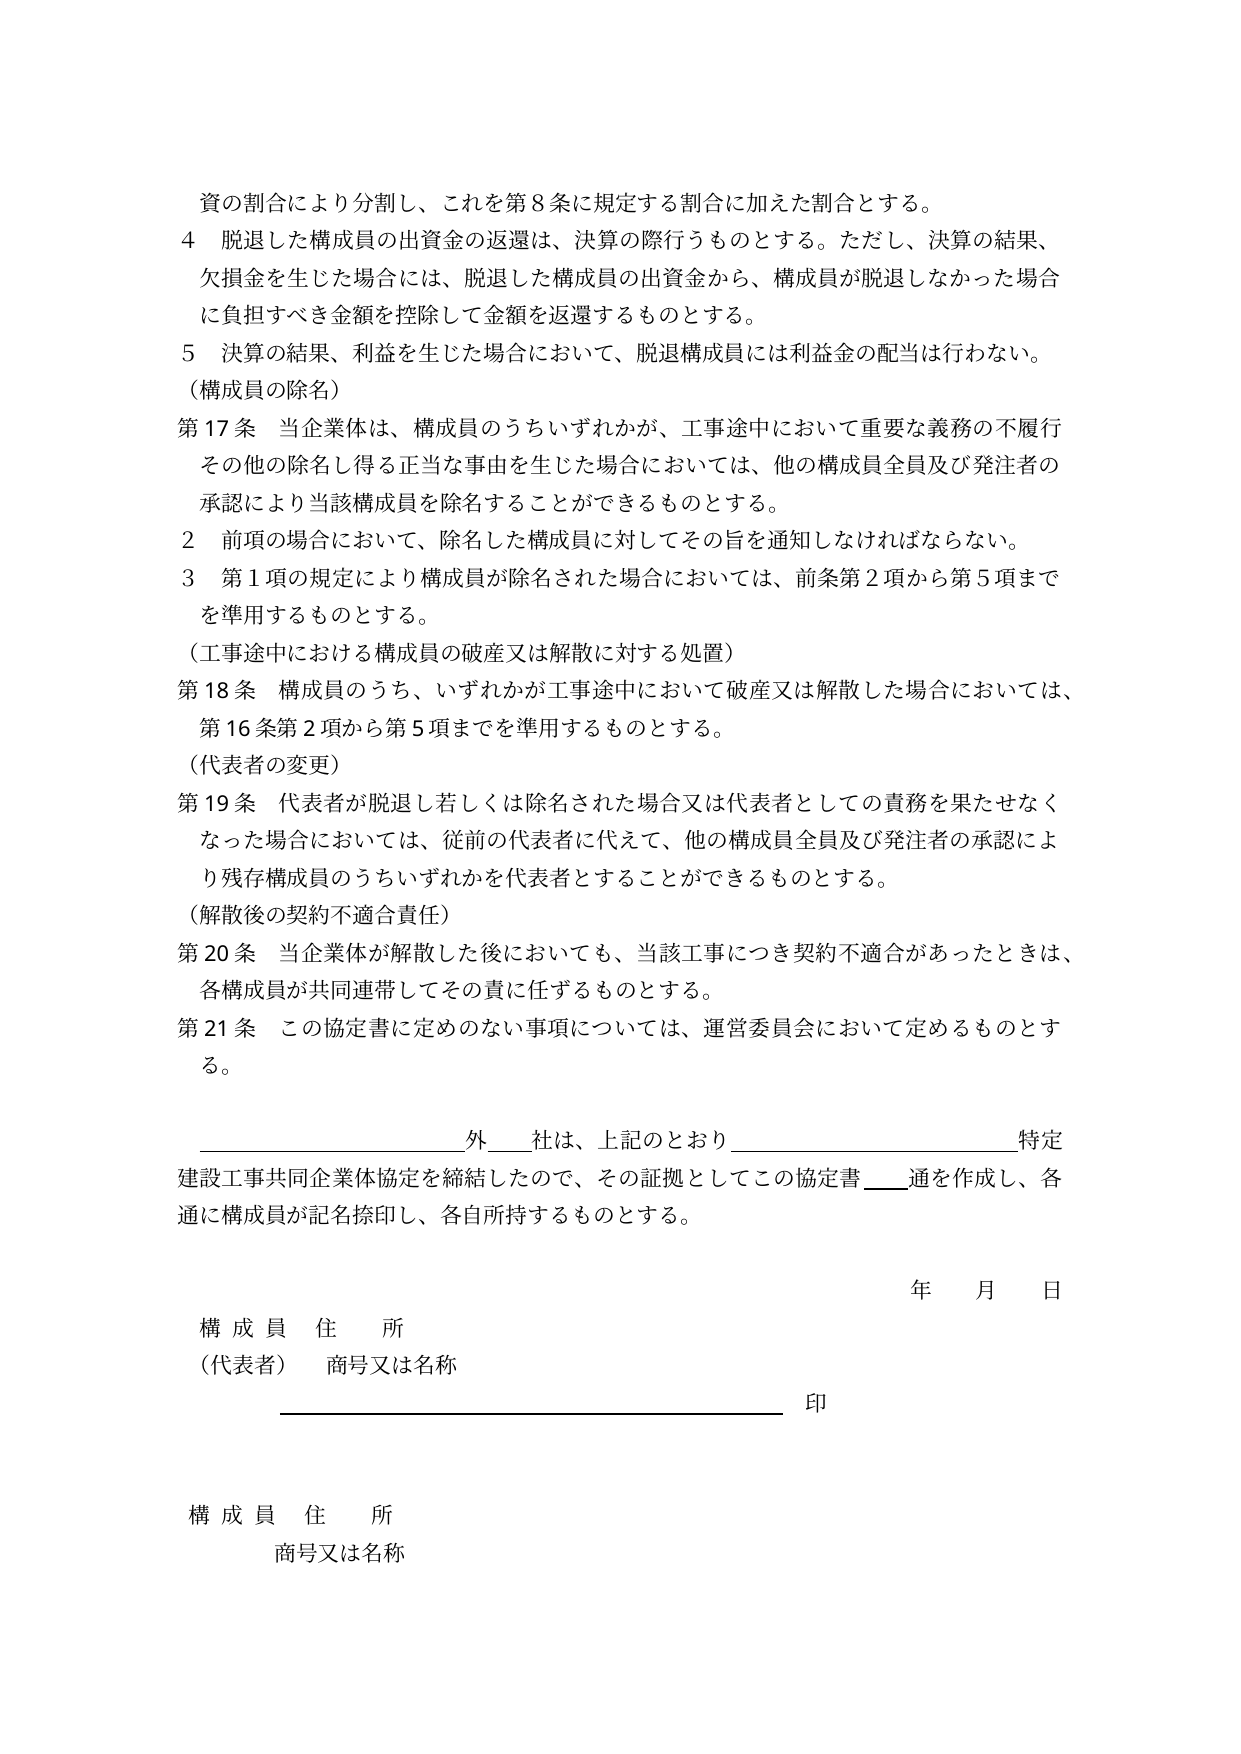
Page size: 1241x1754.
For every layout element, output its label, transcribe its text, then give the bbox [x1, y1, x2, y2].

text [177, 183, 1063, 221]
text 外 社は、上記のとおり 特定建設工事共同企業体協定を締結したので、その証拠としてこの協定書 通を作成し、各通に構成員が記名捺印し、各自所持するものとする。 [177, 1121, 1063, 1233]
text ３ 第１項の規定により構成員が除名された場合においては、前条第２項から第５項までを準用するものとする。 [177, 558, 1063, 633]
text 第20条 当企業体が解散した後においても、当該工事につき契約不適合があったときは、各構成員が共同連帯してその責に任ずるものとする。 [177, 933, 1063, 1008]
text （代表者の変更） [177, 746, 1063, 783]
text 構 成 員 住 所 [177, 1496, 1063, 1533]
text 第17条 当企業体は、構成員のうちいずれかが、工事途中において重要な義務の不履行その他の除名し得る正当な事由を生じた場合においては、他の構成員全員及び発注者の承認により当該構成員を除名することができるものとする。 [177, 408, 1063, 521]
text （代表者） 商号又は名称 [177, 1346, 1063, 1383]
text 年 月 日 [177, 1271, 1063, 1308]
text （構成員の除名） [177, 371, 1063, 408]
text 印 [177, 1383, 1063, 1421]
text （工事途中における構成員の破産又は解散に対する処置） [177, 633, 1063, 671]
text 第18条 構成員のうち、いずれかが工事途中において破産又は解散した場合においては、第16条第2項から第5項までを準用するものとする。 [177, 671, 1063, 746]
text 構 成 員 住 所 [177, 1308, 1063, 1346]
text 商号又は名称 [177, 1533, 1063, 1571]
text ４ 脱退した構成員の出資金の返還は、決算の際行うものとする。ただし、決算の結果、欠損金を生じた場合には、脱退した構成員の出資金から、構成員が脱退しなかった場合に負担すべき金額を控除して金額を返還するものとする。 [177, 221, 1063, 333]
text 第21条 この協定書に定めのない事項については、運営委員会において定めるものとする。 [177, 1008, 1063, 1083]
text ２ 前項の場合において、除名した構成員に対してその旨を通知しなければならない。 [177, 521, 1063, 558]
text ５ 決算の結果、利益を生じた場合において、脱退構成員には利益金の配当は行わない。 [177, 333, 1063, 371]
text （解散後の契約不適合責任） [177, 896, 1063, 933]
text 第19条 代表者が脱退し若しくは除名された場合又は代表者としての責務を果たせなくなった場合においては、従前の代表者に代えて、他の構成員全員及び発注者の承認により残存構成員のうちいずれかを代表者とすることができるものとする。 [177, 783, 1063, 896]
